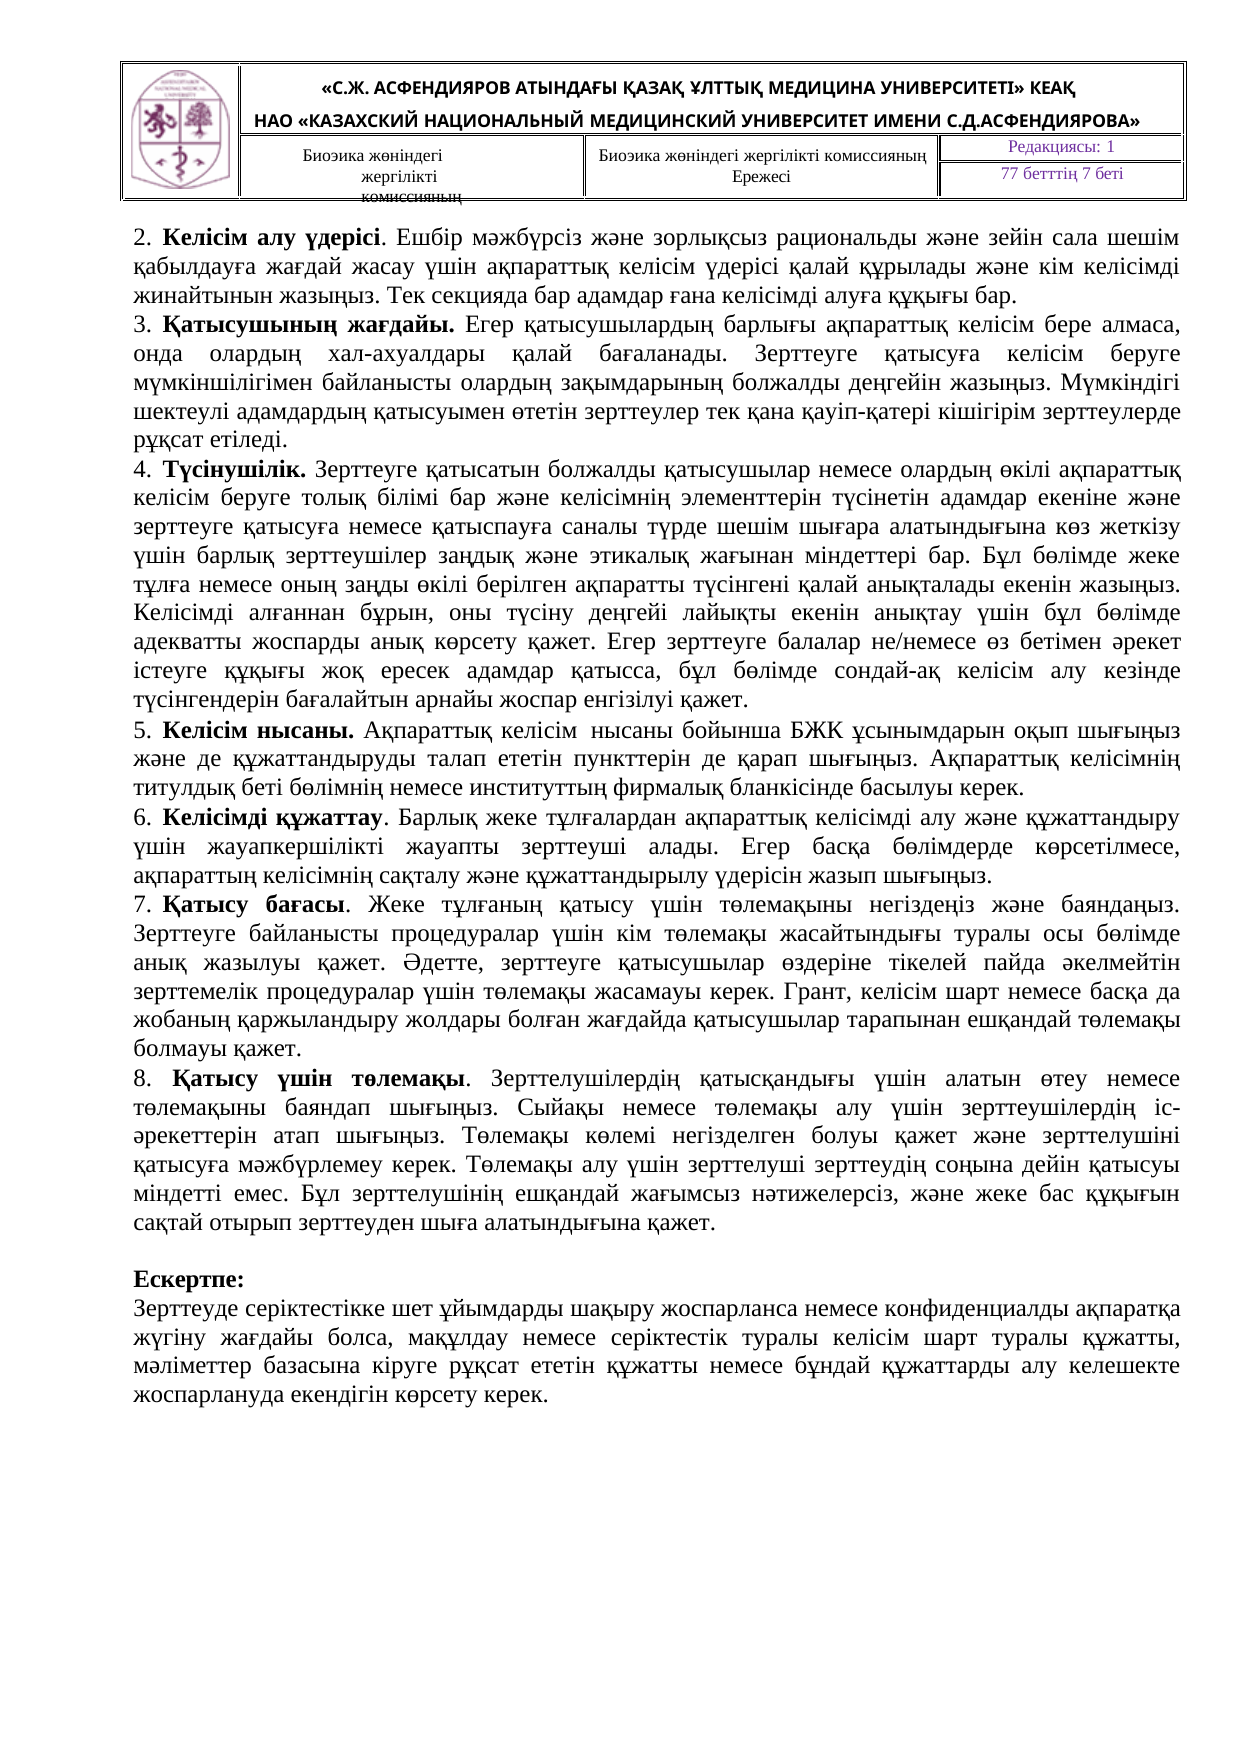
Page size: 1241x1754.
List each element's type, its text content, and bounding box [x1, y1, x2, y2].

list Келісім алу үдерісі. Ешбір мәжбүрсіз және зорлықсыз рациональды және зейін сала шешім қабылдауға жағдай жасау үшін ақпараттық келісім үдерісі қалай құрылады және кім келісімді жинайтынын жазыңыз. Тек секцияда бар адамдар ғана келісімді алуға құқығы бар. [133, 222, 1181, 309]
list Қатысу үшін төлемақы. Зерттелушілердің қатысқандығы үшін алатын өтеу немесе төлемақыны баяндап шығыңыз. Сыйақы немесе төлемақы алу үшін зерттеушілердің іс- әрекеттерін атап шығыңыз. Төлемақы көлемі негізделген болуы қажет және зерттелушіні қатысуға мәжбүрлемеу керек. Төлемақы алу үшін зерттелуші зерттеудің соңына дейін қатысуы міндетті емес. Бұл зерттелушінің ешқандай жағымсыз нәтижелерсіз, және жеке бас құқығын сақтай отырып зерттеуден шыға алатындығына қажет. [133, 1063, 1181, 1235]
text Зерттеуде серіктестікке шет ұйымдарды шақыру жоспарланса немесе конфиденциалды ақпаратқа жүгіну жағдайы болса, мақұлдау немесе серіктестік туралы келісім шарт туралы құжатты, мәліметтер базасына кіруге рұқсат ететін құжатты немесе бұндай құжаттарды алу келешекте жоспарлануда екендігін көрсету керек. [133, 1293, 1181, 1408]
list Қатысушының жағдайы. Егер қатысушылардың барлығы ақпараттық келісім бере алмаса, онда олардың хал-ахуалдары қалай бағаланады. Зерттеуге қатысуға келісім беруге мүмкіншілігімен байланысты олардың зақымдарының болжалды деңгейін жазыңыз. Мүмкіндігі шектеулі адамдардың қатысуымен өтетін зерттеулер тек қана қауіп-қатері кішігірім зерттеулерде рұқсат етіледі. [133, 309, 1181, 453]
list Қатысу бағасы. Жеке тұлғаның қатысу үшін төлемақыны негіздеңіз және баяндаңыз. Зерттеуге байланысты процедуралар үшін кім төлемақы жасайтындығы туралы осы бөлімде анық жазылуы қажет. Әдетте, зерттеуге қатысушылар өздеріне тікелей пайда әкелмейтін зерттемелік процедуралар үшін төлемақы жасамауы керек. Грант, келісім шарт немесе басқа да жобаның қаржыландыру жолдары болған жағдайда қатысушылар тарапынан ешқандай төлемақы болмауы қажет. [133, 889, 1181, 1062]
list Келісім нысаны. Ақпараттық келісім нысаны бойынша БЖК ұсынымдарын оқып шығыңыз және де құжаттандыруды талап ететін пункттерін де қарап шығыңыз. Ақпараттық келісімнің титулдық беті бөлімнің немесе институттың фирмалық бланкісінде басылуы керек. [133, 715, 1181, 801]
list Келісімді құжаттау. Барлық жеке тұлғалардан ақпараттық келісімді алу және құжаттандыру үшін жауапкершілікті жауапты зерттеуші алады. Егер басқа бөлімдерде көрсетілмесе, ақпараттың келісімнің сақталу және құжаттандырылу үдерісін жазып шығыңыз. [133, 802, 1181, 889]
list Түсінушілік. Зерттеуге қатысатын болжалды қатысушылар немесе олардың өкілі ақпараттық келісім беруге толық білімі бар және келісімнің элементтерін түсінетін адамдар екеніне және зерттеуге қатысуға немесе қатыспауға саналы түрде шешім шығара алатындығына көз жеткізу үшін барлық зерттеушілер заңдық және этикалық жағынан міндеттері бар. Бұл бөлімде жеке тұлға немесе оның заңды өкілі берілген ақпаратты түсінгені қалай анықталады екенін жазыңыз. Келісімді алғаннан бұрын, оны түсіну деңгейі лайықты екенін анықтау үшін бұл бөлімде адекватты жоспарды анық көрсету қажет. Егер зерттеуге балалар не/немесе өз бетімен әрекет істеуге құқығы жоқ ересек адамдар қатысса, бұл бөлімде сондай-ақ келісім алу кезінде түсінгендерін бағалайтын арнайы жоспар енгізілуі қажет. [133, 454, 1182, 712]
picture [131, 70, 230, 189]
text Ескертпе: [133, 1264, 1203, 1293]
